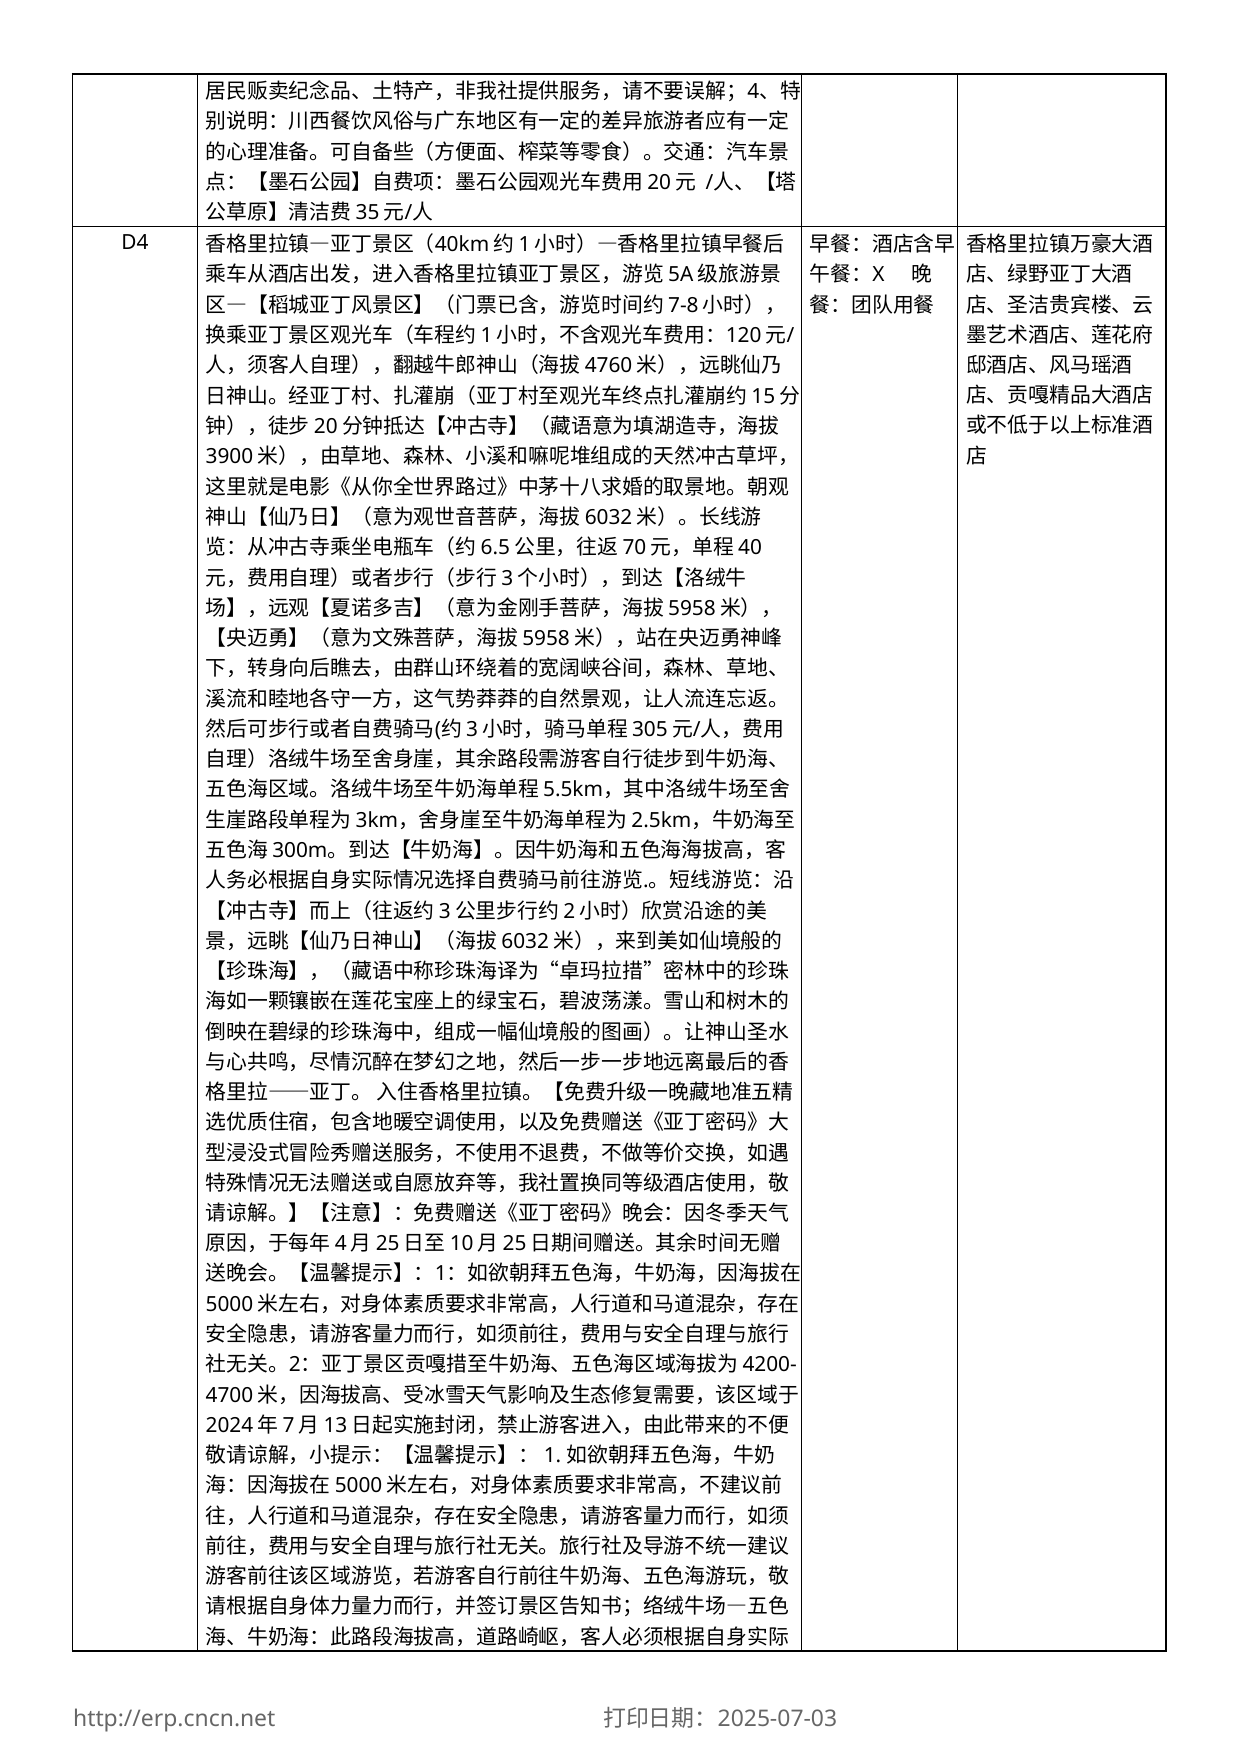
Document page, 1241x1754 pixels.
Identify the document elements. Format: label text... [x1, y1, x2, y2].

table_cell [802, 75, 957, 226]
table_cell D4 [73, 227, 197, 1650]
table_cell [198, 227, 801, 1650]
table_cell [802, 227, 957, 1650]
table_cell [958, 75, 1165, 226]
table_cell D3 [73, 75, 197, 226]
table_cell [958, 227, 1165, 1650]
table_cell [198, 75, 801, 226]
